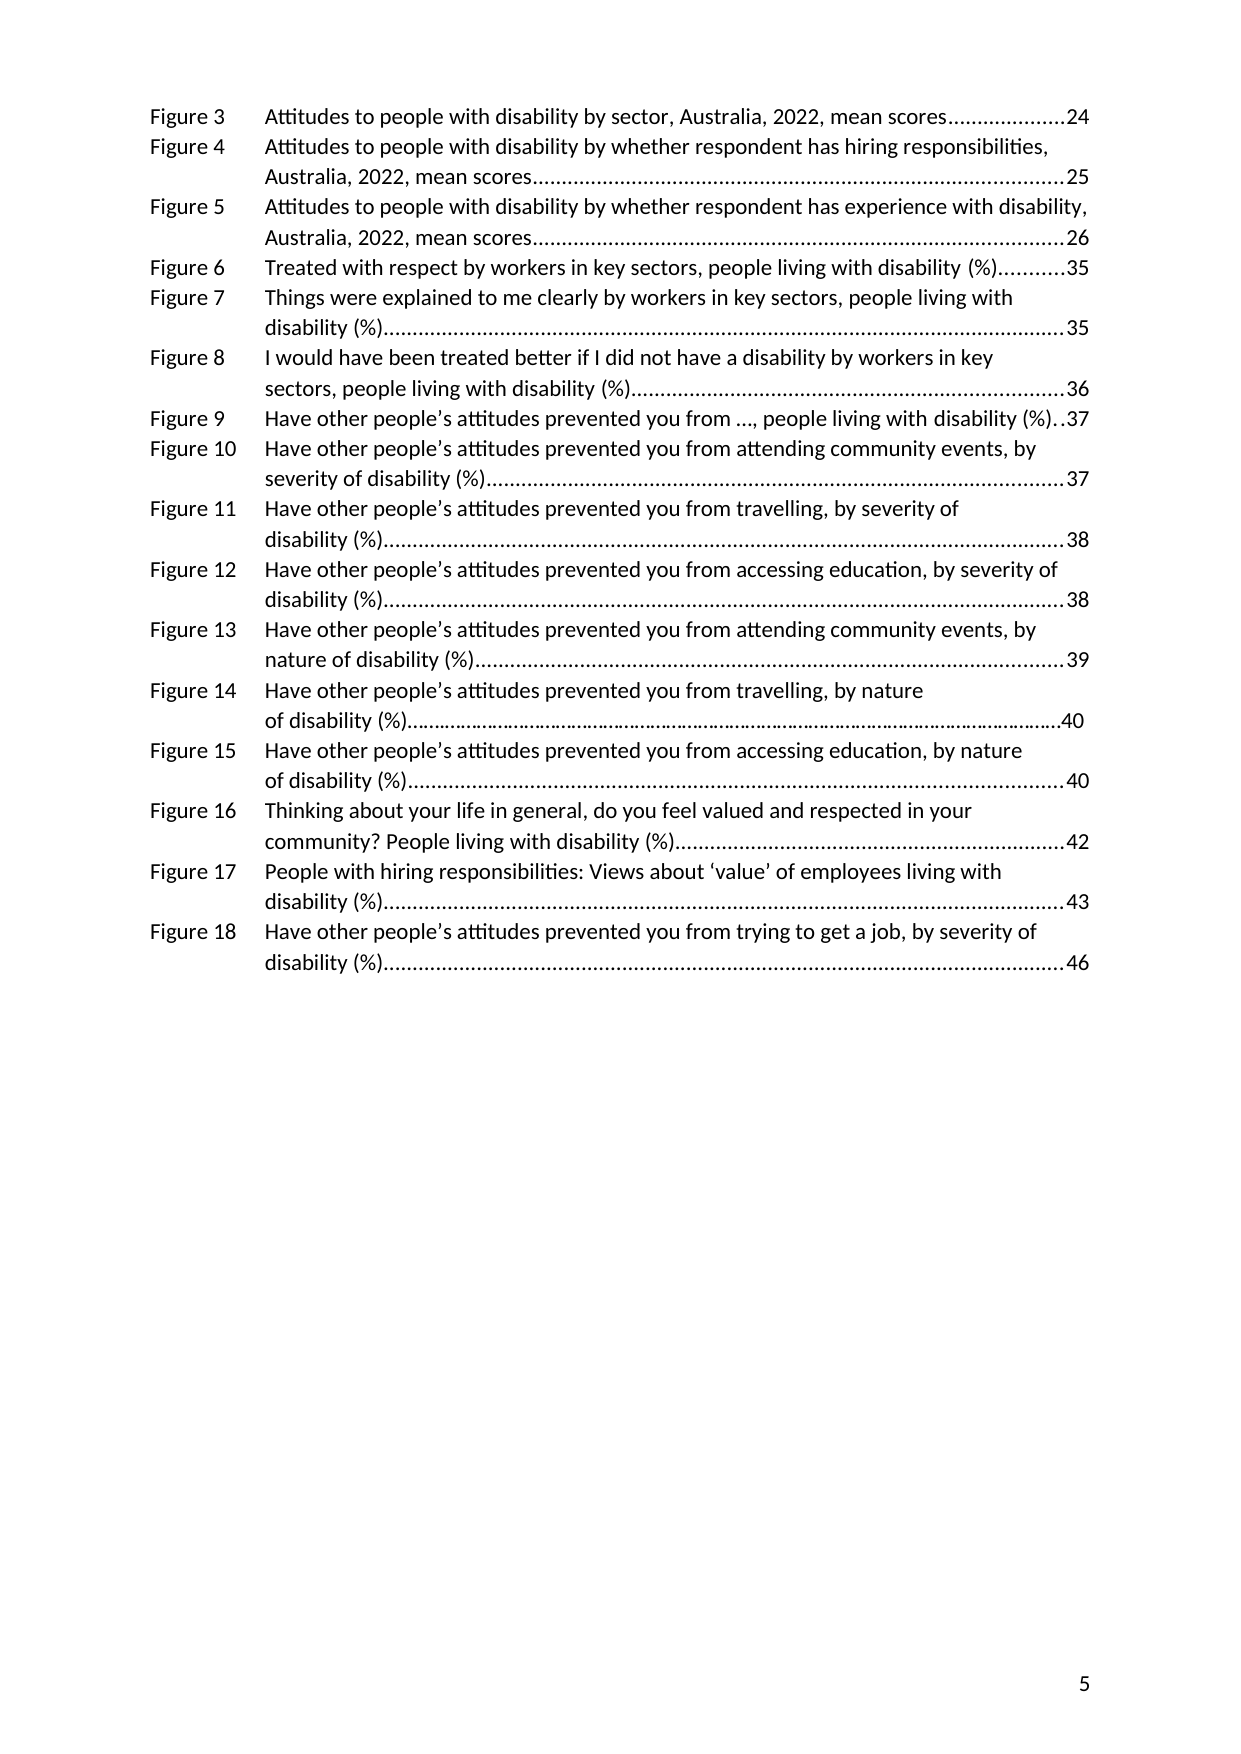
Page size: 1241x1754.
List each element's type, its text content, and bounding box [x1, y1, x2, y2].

text Figure 13 Have other people’s attitudes prevented you from attending community events, by nature of disability (%) 39 [150, 615, 1090, 674]
text Figure 14 Have other people’s attitudes prevented you from travelling, by nature of disability (%)…….………………………………………………………………………………………………………40 [150, 676, 1090, 734]
text Figure 5 Attitudes to people with disability by whether respondent has experience with disability, Australia, 2022, mean scores 26 [150, 192, 1090, 251]
text Figure 9 Have other people’s attitudes prevented you from …, people living with disability (%) 37 [150, 404, 1090, 432]
text Figure 8 I would have been treated better if I did not have a disability by workers in key sectors, people living with disability (%) 36 [150, 343, 1090, 402]
text Figure 17 People with hiring responsibilities: Views about ‘value’ of employees living with disability (%) 43 [150, 857, 1090, 915]
text Figure 15 Have other people’s attitudes prevented you from accessing education, by nature of disability (%) 40 [150, 736, 1090, 794]
text Figure 4 Attitudes to people with disability by whether respondent has hiring responsibilities, Australia, 2022, mean scores 25 [150, 132, 1090, 190]
text Figure 18 Have other people’s attitudes prevented you from trying to get a job, by severity of disability (%) 46 [150, 917, 1090, 976]
text Figure 12 Have other people’s attitudes prevented you from accessing education, by severity of disability (%) 38 [150, 555, 1090, 613]
text Figure 11 Have other people’s attitudes prevented you from travelling, by severity of disability (%) 38 [150, 494, 1090, 553]
text Figure 10 Have other people’s attitudes prevented you from attending community events, by severity of disability (%) 37 [150, 434, 1090, 492]
text Figure 6 Treated with respect by workers in key sectors, people living with disability (%) 35 [150, 253, 1090, 281]
text Figure 3 Attitudes to people with disability by sector, Australia, 2022, mean scores 24 [150, 102, 1090, 130]
text Figure 7 Things were explained to me clearly by workers in key sectors, people living with disability (%) 35 [150, 283, 1090, 341]
text Figure 16 Thinking about your life in general, do you feel valued and respected in your community? People living with disability (%) 42 [150, 797, 1090, 855]
